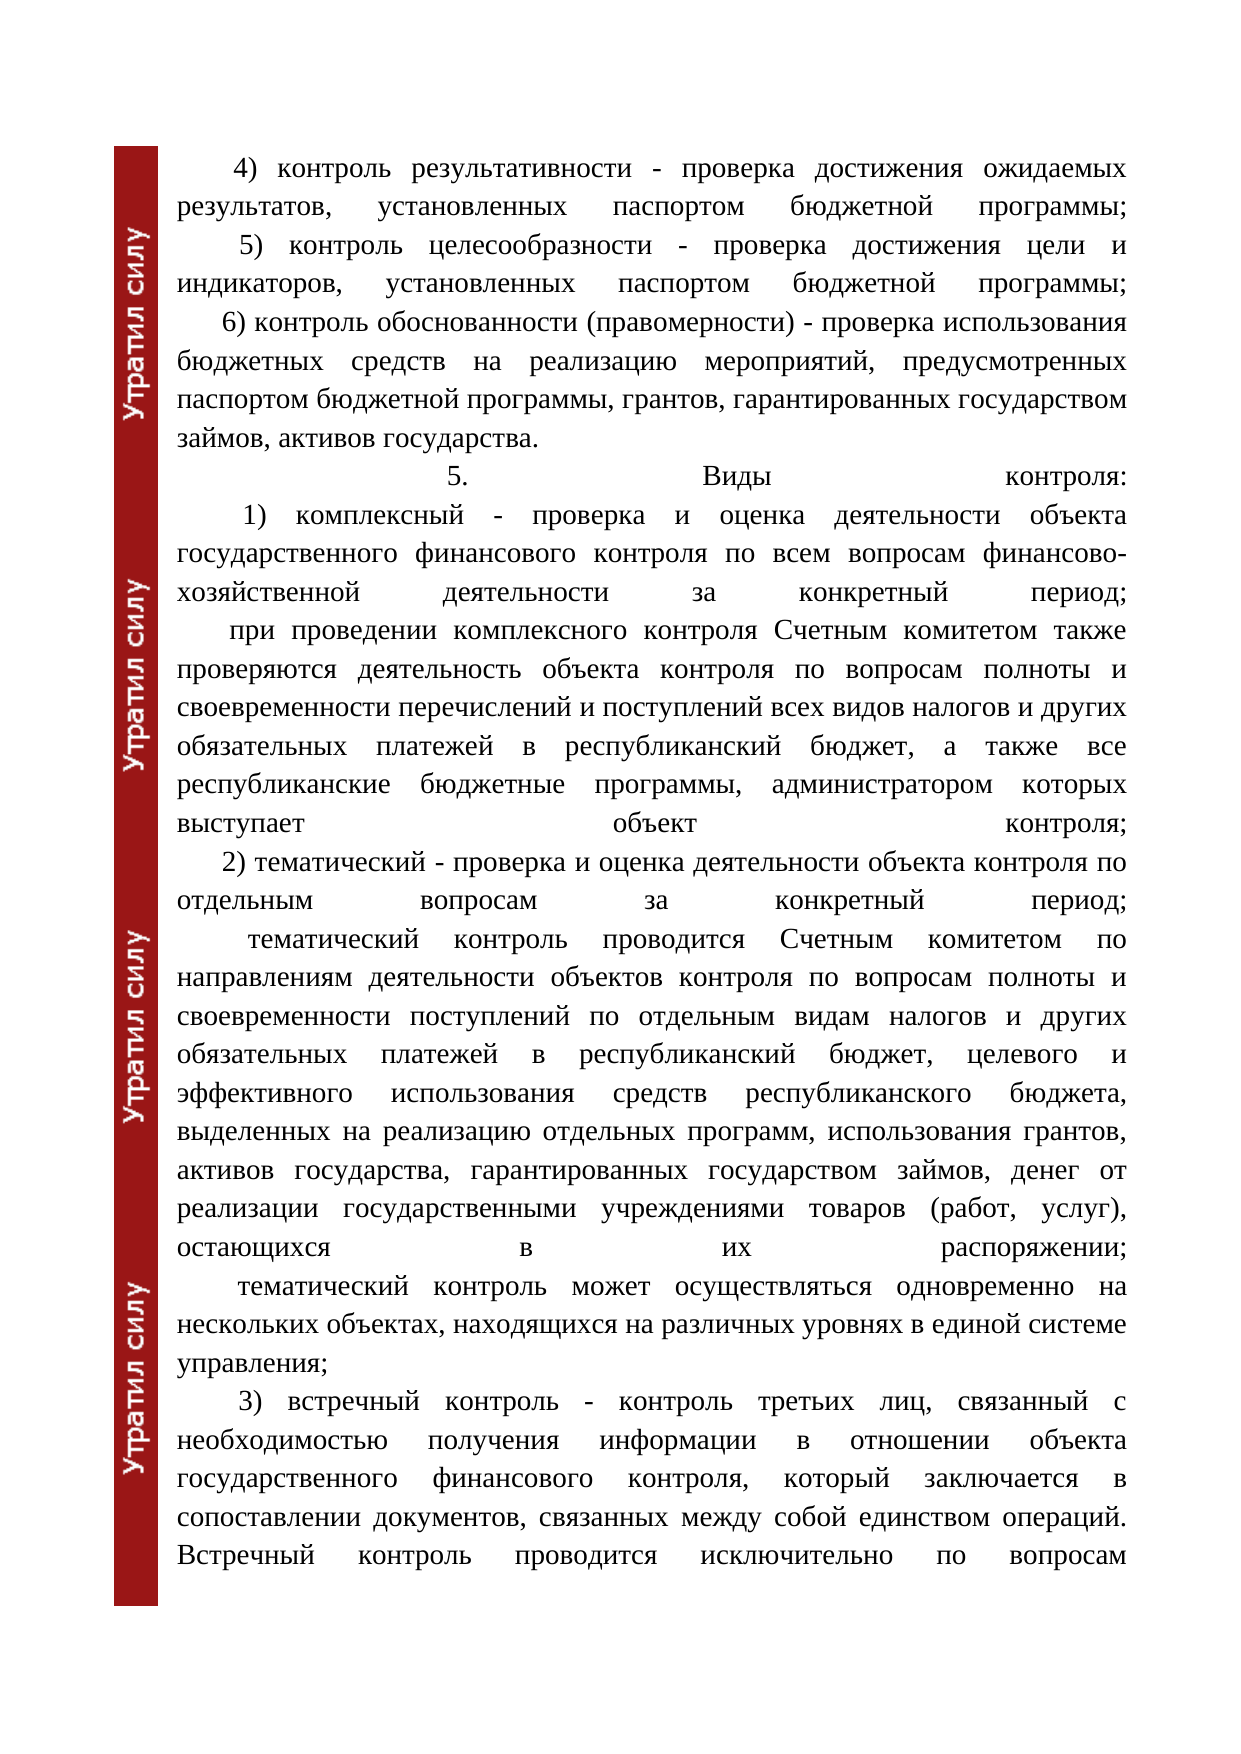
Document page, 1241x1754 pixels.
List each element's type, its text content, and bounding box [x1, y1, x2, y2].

picture [114, 1571, 158, 1606]
picture [114, 146, 158, 150]
picture [114, 453, 158, 458]
